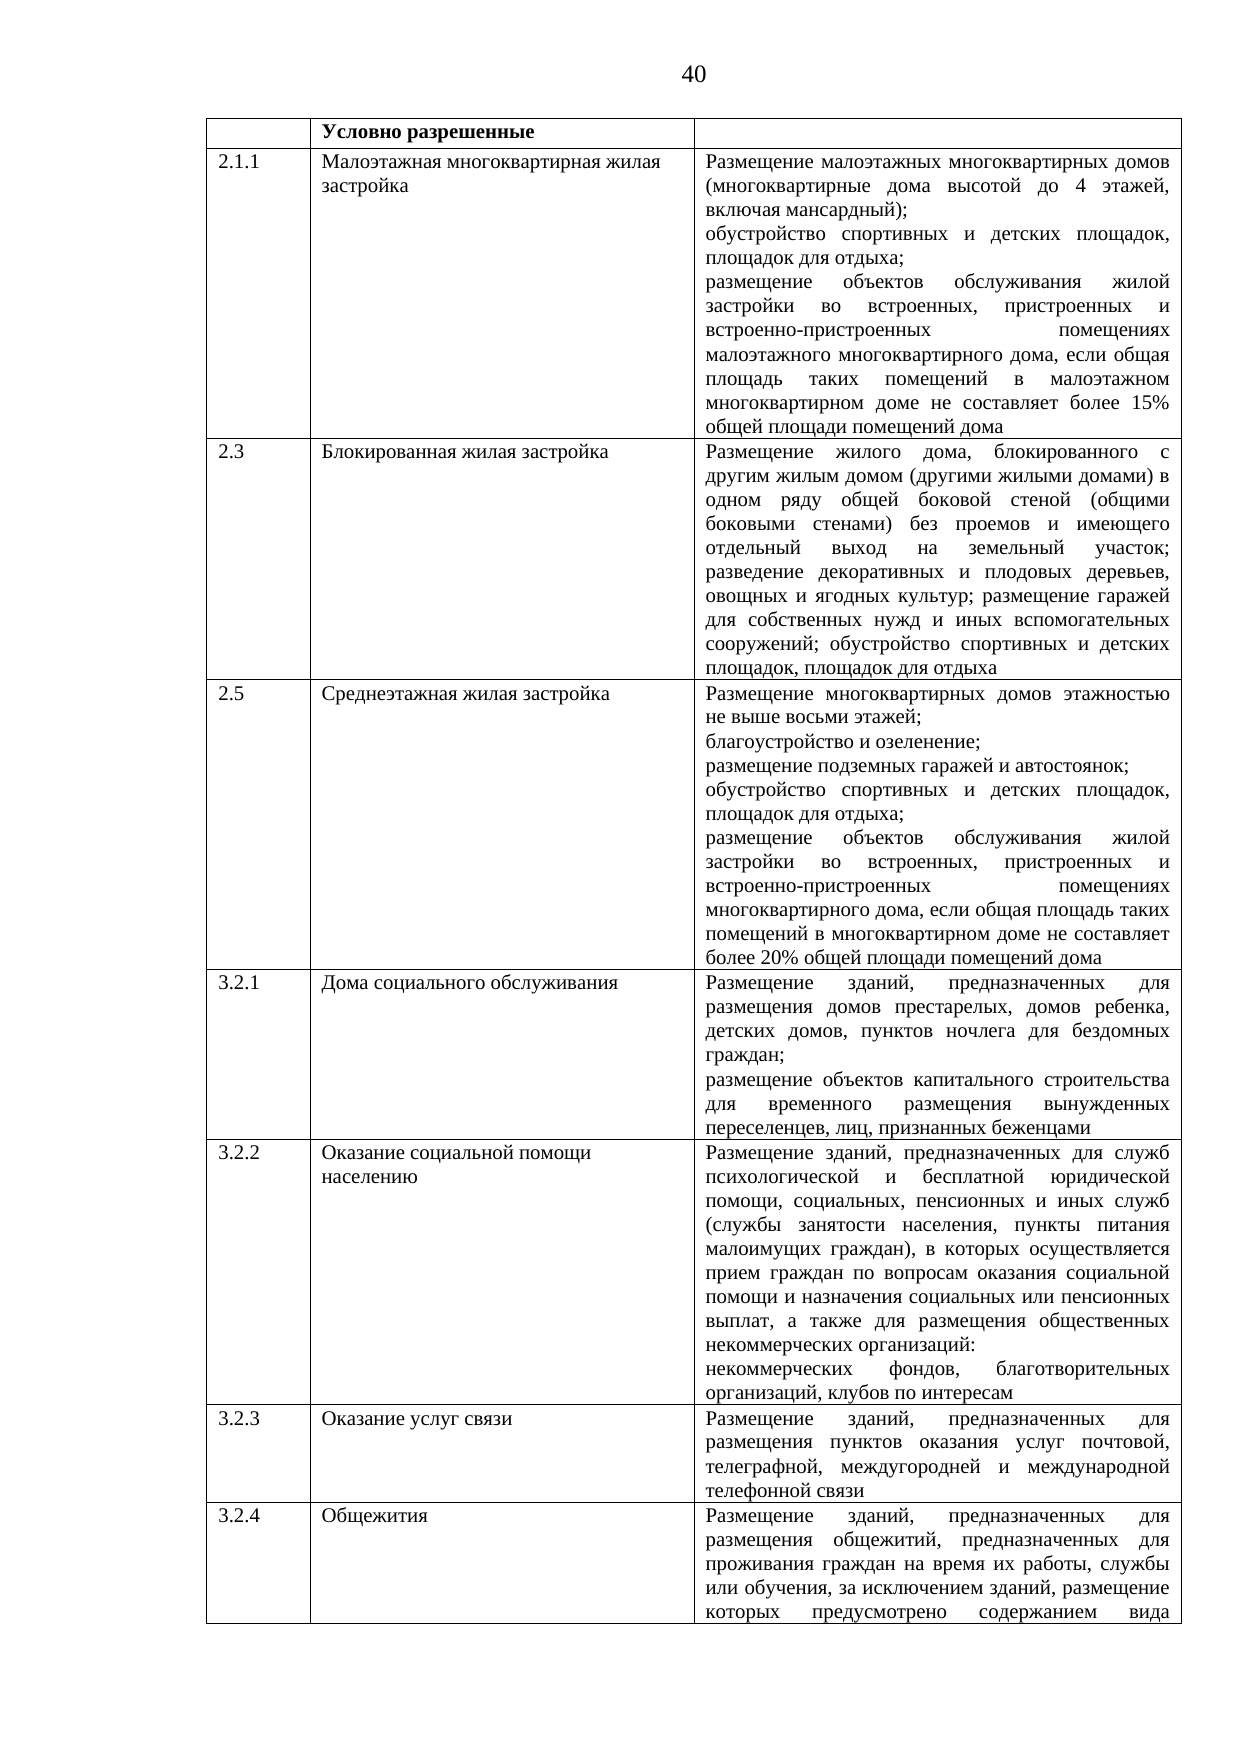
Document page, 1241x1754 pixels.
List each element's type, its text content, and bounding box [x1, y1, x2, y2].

table_cell Размещение зданий, предназначенных для размещения домов престарелых, домов ребенка, детских домов, пунктов ночлега для бездомных граждан; размещение объектов капитального строительства для временного размещения вынужденных переселенцев, лиц, признанных беженцами [695, 970, 1181, 1139]
table_cell Дома социального обслуживания [311, 970, 694, 1139]
table_cell Размещение малоэтажных многоквартирных домов (многоквартирные дома высотой до 4 этажей, включая мансардный); обустройство спортивных и детских площадок, площадок для отдыха; размещение объектов обслуживания жилой застройки во встроенных, пристроенных и встроенно-пристроенных помещениях малоэтажного многоквартирного дома, если общая площадь таких помещений в малоэтажном многоквартирном доме не составляет более 15% общей площади помещений дома [695, 149, 1181, 438]
table_cell Малоэтажная многоквартирная жилая застройка [311, 149, 694, 438]
table_cell Среднеэтажная жилая застройка [311, 680, 694, 969]
table_cell Размещение жилого дома, блокированного с другим жилым домом (другими жилыми домами) в одном ряду общей боковой стеной (общими боковыми стенами) без проемов и имеющего отдельный выход на земельный участок; разведение декоративных и плодовых деревьев, овощных и ягодных культур; размещение гаражей для собственных нужд и иных вспомогательных сооружений; обустройство спортивных и детских площадок, площадок для отдыха [695, 439, 1181, 679]
table_cell 2.1.1 [207, 149, 310, 438]
table_cell Общежития [311, 1503, 694, 1623]
table_cell Условно разрешенные [311, 119, 694, 148]
table_cell Блокированная жилая застройка [311, 439, 694, 679]
table_cell 2.5 [207, 680, 310, 969]
table_cell Оказание социальной помощи населению [311, 1140, 694, 1404]
table_cell Размещение зданий, предназначенных для служб психологической и бесплатной юридической помощи, социальных, пенсионных и иных служб (службы занятости населения, пункты питания малоимущих граждан), в которых осуществляется прием граждан по вопросам оказания социальной помощи и назначения социальных или пенсионных выплат, а также для размещения общественных некоммерческих организаций: некоммерческих фондов, благотворительных организаций, клубов по интересам [695, 1140, 1181, 1404]
table_cell 3.2.3 [207, 1405, 310, 1502]
table_cell 3.2.4 [207, 1503, 310, 1623]
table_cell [695, 1503, 1181, 1623]
table_cell Оказание услуг связи [311, 1405, 694, 1502]
table_cell [207, 119, 310, 148]
table_cell 3.2.1 [207, 970, 310, 1139]
table_cell 3.2.2 [207, 1140, 310, 1404]
table_cell Размещение зданий, предназначенных для размещения пунктов оказания услуг почтовой, телеграфной, междугородней и международной телефонной связи [695, 1405, 1181, 1502]
table_cell Размещение многоквартирных домов этажностью не выше восьми этажей; благоустройство и озеленение; размещение подземных гаражей и автостоянок; обустройство спортивных и детских площадок, площадок для отдыха; размещение объектов обслуживания жилой застройки во встроенных, пристроенных и встроенно-пристроенных помещениях многоквартирного дома, если общая площадь таких помещений в многоквартирном доме не составляет более 20% общей площади помещений дома [695, 680, 1181, 969]
table_cell [695, 119, 1181, 148]
table_cell 2.3 [207, 439, 310, 679]
